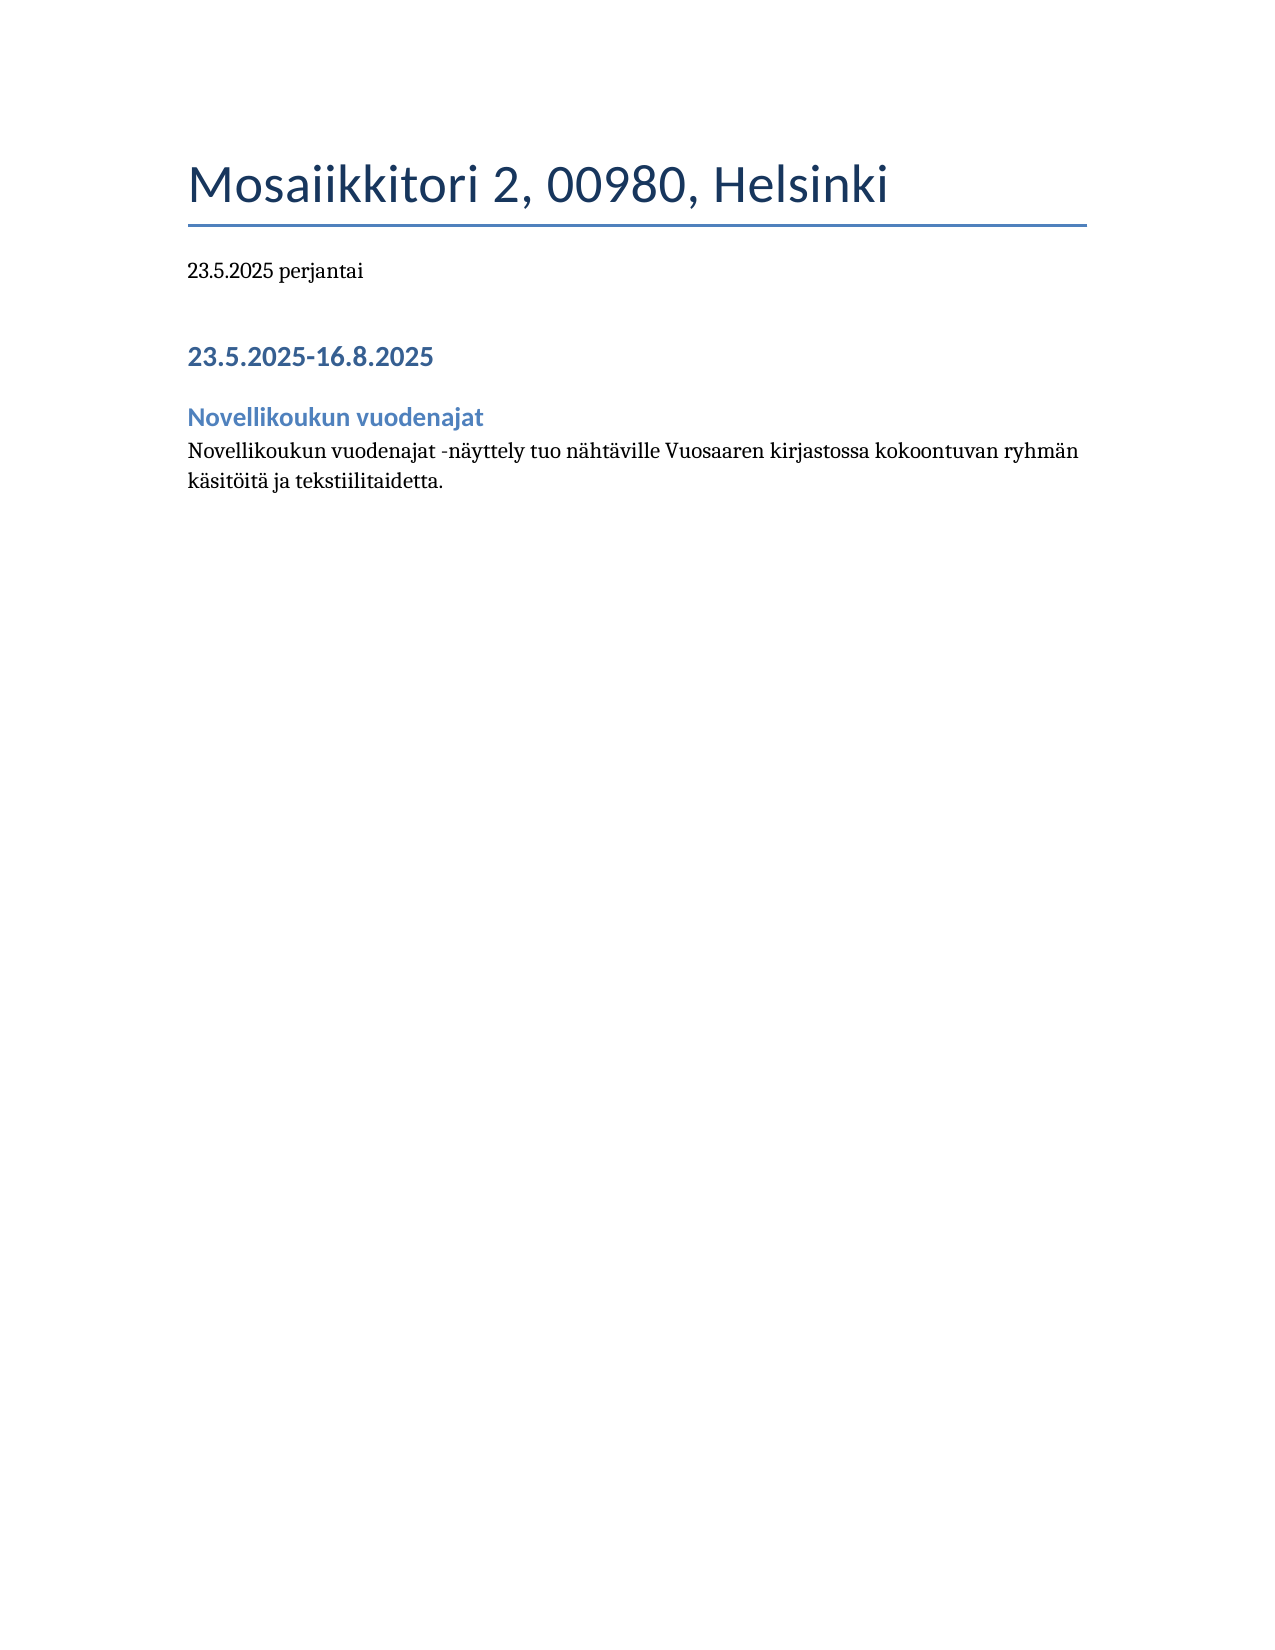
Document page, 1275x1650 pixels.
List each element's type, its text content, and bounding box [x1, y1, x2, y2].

title Mosaiikkitori 2, 00980, Helsinki [187, 150, 1087, 227]
text 23.5.2025 perjantai [187, 258, 1087, 284]
subtitle 23.5.2025-16.8.2025 [187, 338, 1087, 374]
text Novellikoukun vuodenajat -näyttely tuo nähtäville Vuosaaren kirjastossa kokoontuvan ryhmän käsitöitä ja tekstiilitaidetta. [187, 438, 1087, 494]
subtitle Novellikoukun vuodenajat [187, 400, 1087, 433]
